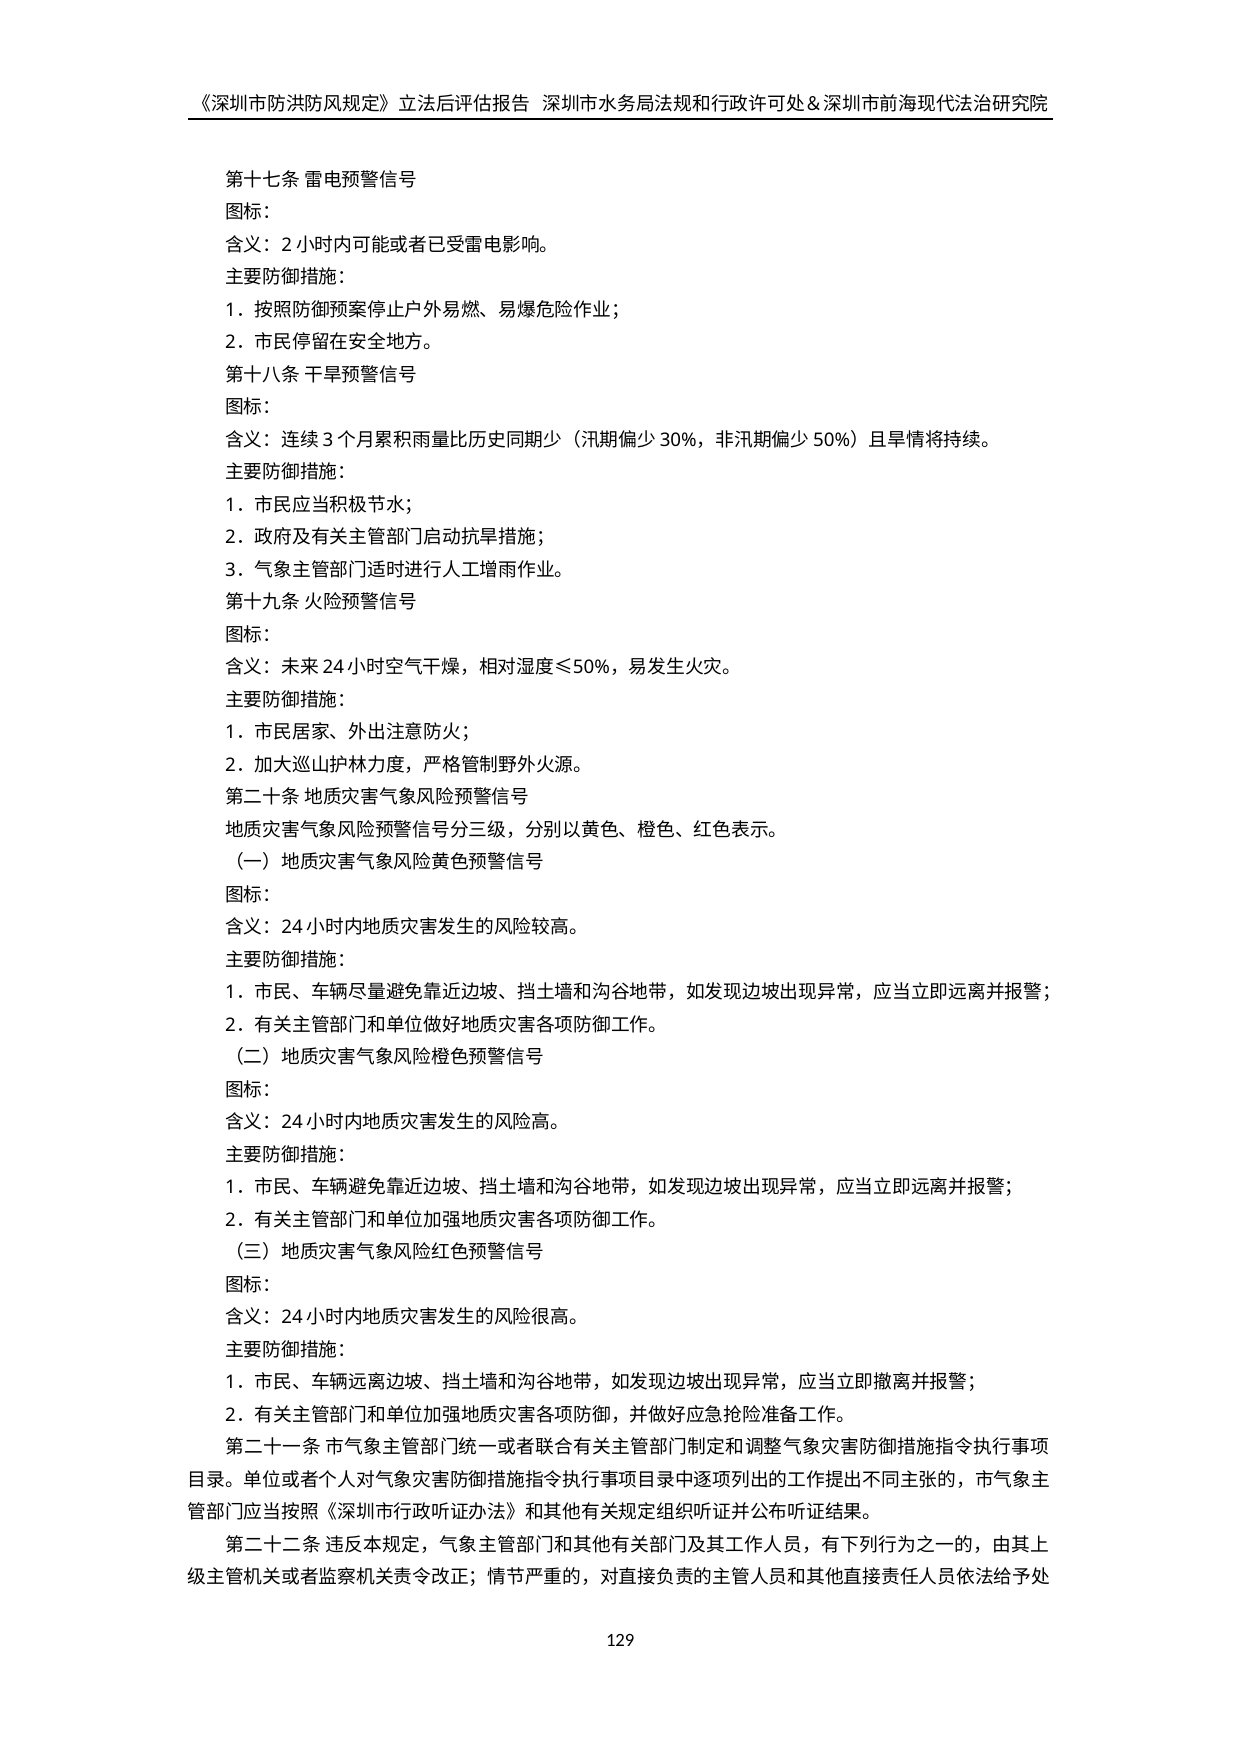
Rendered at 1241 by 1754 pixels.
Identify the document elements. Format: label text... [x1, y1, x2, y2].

text （三）地质灾害气象风险红色预警信号 [187, 1234, 1053, 1267]
text 主要防御措施： [187, 259, 1053, 292]
text 1．市民、车辆避免靠近边坡、挡土墙和沟谷地带，如发现边坡出现异常，应当立即远离并报警； [187, 1169, 1053, 1202]
text 2．市民停留在安全地方。 [187, 324, 1053, 357]
text 2．有关主管部门和单位做好地质灾害各项防御工作。 [187, 1007, 1053, 1039]
text 1．市民、车辆远离边坡、挡土墙和沟谷地带，如发现边坡出现异常，应当立即撤离并报警； [187, 1364, 1053, 1397]
text 图标： [187, 877, 1053, 909]
text （二）地质灾害气象风险橙色预警信号 [187, 1039, 1053, 1072]
text 第十九条 火险预警信号 [187, 584, 1053, 617]
text 2．有关主管部门和单位加强地质灾害各项防御工作。 [187, 1202, 1053, 1234]
text 1．按照防御预案停止户外易燃、易爆危险作业； [187, 292, 1053, 324]
text 图标： [187, 1267, 1053, 1299]
text 含义：24小时内地质灾害发生的风险较高。 [187, 909, 1053, 942]
text 含义：连续3个月累积雨量比历史同期少（汛期偏少30%，非汛期偏少50%）且旱情将持续。 [187, 422, 1053, 454]
text 2．加大巡山护林力度，严格管制野外火源。 [187, 747, 1053, 779]
text 主要防御措施： [187, 1137, 1053, 1169]
text 含义：未来24小时空气干燥，相对湿度≤50%，易发生火灾。 [187, 649, 1053, 682]
text 第二十条 地质灾害气象风险预警信号 [187, 779, 1053, 812]
text 地质灾害气象风险预警信号分三级，分别以黄色、橙色、红色表示。 [187, 812, 1053, 844]
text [187, 1527, 1053, 1592]
text 图标： [187, 194, 1053, 227]
text 第十七条 雷电预警信号 [187, 162, 1053, 194]
text 2．有关主管部门和单位加强地质灾害各项防御，并做好应急抢险准备工作。 [187, 1397, 1053, 1429]
text 图标： [187, 389, 1053, 422]
text 含义：24小时内地质灾害发生的风险很高。 [187, 1299, 1053, 1332]
text 3．气象主管部门适时进行人工增雨作业。 [187, 552, 1053, 584]
text 第十八条 干旱预警信号 [187, 357, 1053, 389]
text 主要防御措施： [187, 682, 1053, 714]
text 1．市民、车辆尽量避免靠近边坡、挡土墙和沟谷地带，如发现边坡出现异常，应当立即远离并报警； [187, 974, 1053, 1007]
text 1．市民居家、外出注意防火； [187, 714, 1053, 747]
text 含义：24小时内地质灾害发生的风险高。 [187, 1104, 1053, 1137]
text 主要防御措施： [187, 942, 1053, 974]
text 图标： [187, 617, 1053, 649]
text 含义：2小时内可能或者已受雷电影响。 [187, 227, 1053, 259]
text 主要防御措施： [187, 454, 1053, 487]
text （一）地质灾害气象风险黄色预警信号 [187, 844, 1053, 877]
text 图标： [187, 1072, 1053, 1104]
text 2．政府及有关主管部门启动抗旱措施； [187, 519, 1053, 552]
text 主要防御措施： [187, 1332, 1053, 1364]
text 1．市民应当积极节水； [187, 487, 1053, 519]
text 第二十一条 市气象主管部门统一或者联合有关主管部门制定和调整气象灾害防御措施指令执行事项目录。单位或者个人对气象灾害防御措施指令执行事项目录中逐项列出的工作提出不同主张的，市气象主管部门应当按照《深圳市行政听证办法》和其他有关规定组织听证并公布听证结果。 [187, 1429, 1053, 1527]
